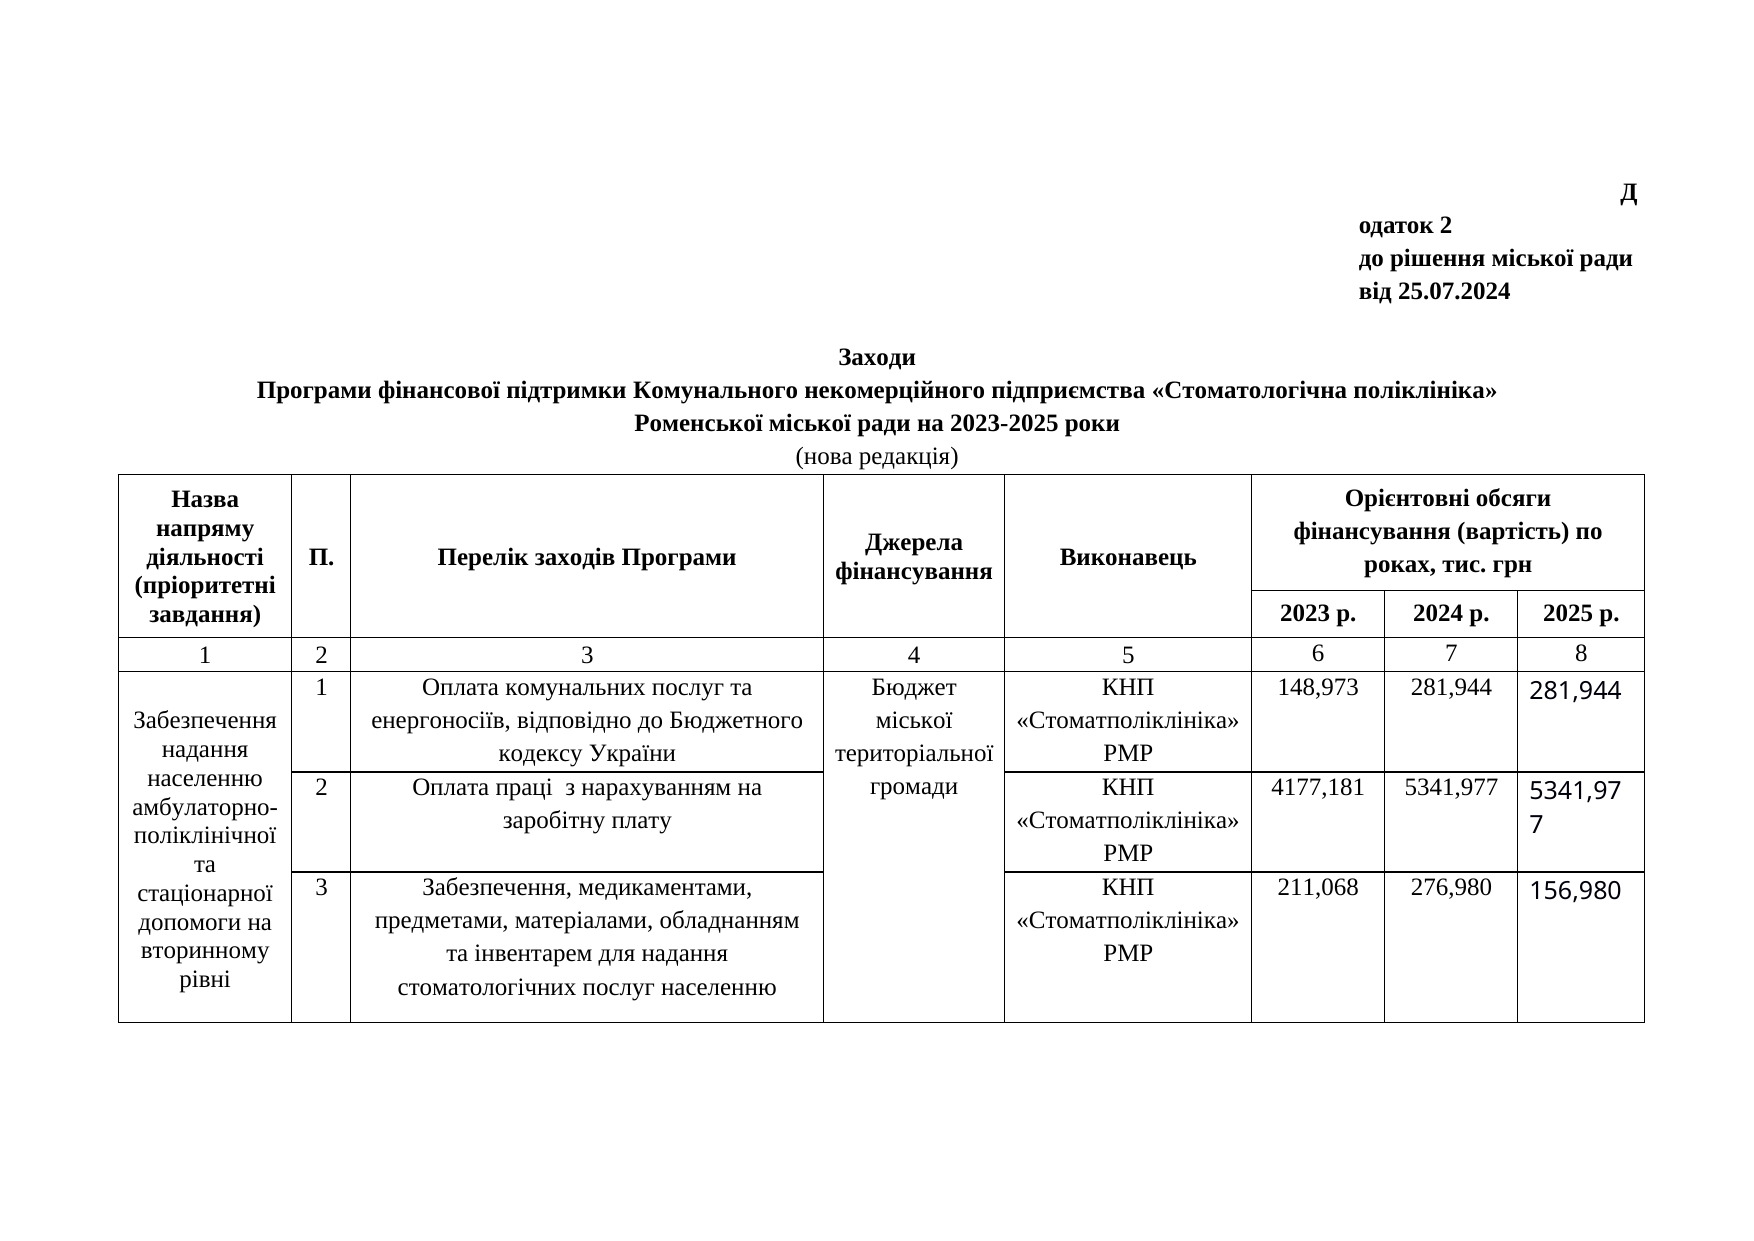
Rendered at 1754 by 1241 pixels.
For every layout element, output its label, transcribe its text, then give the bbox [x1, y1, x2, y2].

table_cell 3 [351, 638, 823, 671]
table_cell 2025 р. [1518, 591, 1644, 637]
table_cell 3 [292, 873, 350, 1022]
table_header Джерела фінансування [824, 475, 1004, 637]
table_cell 2023 р. [1252, 591, 1384, 637]
table_cell КНП «Стоматполіклініка» РМР [1005, 873, 1251, 1022]
table_header Перелік заходів Програми [351, 475, 823, 637]
text Додаток 2 [1358, 177, 1620, 239]
text до рішення міської ради [1358, 243, 1636, 272]
table_cell 5 [1005, 638, 1251, 671]
table_cell 148,973 [1252, 672, 1384, 771]
table_cell Бюджет міської територіальної громади [824, 672, 1004, 1022]
table_cell 4177,181 [1252, 773, 1384, 871]
table_cell 2 [292, 638, 350, 671]
table_cell 2024 р. [1385, 591, 1517, 637]
text (нова редакція) [118, 441, 1636, 470]
table_cell Оплата праці з нарахуванням на заробітну плату [351, 773, 823, 871]
text від 25.07.2024 [1358, 276, 1636, 305]
table_cell КНП «Стоматполіклініка» РМР [1005, 672, 1251, 771]
table_cell КНП «Стоматполіклініка» РМР [1005, 773, 1251, 871]
text Заходи [118, 342, 1636, 371]
table_cell 156,980 [1518, 873, 1644, 1022]
table_cell 211,068 [1252, 873, 1384, 1022]
table_cell 4 [824, 638, 1004, 671]
table_cell 1 [119, 638, 291, 671]
table_header Орієнтовні обсяги фінансування (вартість) по роках, тис. грн [1252, 475, 1644, 590]
table_cell Забезпечення, медикаментами, предметами, матеріалами, обладнанням та інвентарем для надання стоматологічних послуг населенню [351, 873, 823, 1022]
table_cell 276,980 [1385, 873, 1517, 1022]
table_cell 2 [292, 773, 350, 871]
table_cell 8 [1518, 638, 1644, 671]
table_header Назва напряму діяльності (пріоритетні завдання) [119, 475, 291, 637]
table_header Виконавець [1005, 475, 1251, 637]
table_cell 6 [1252, 638, 1384, 671]
table_cell Оплата комунальних послуг та енергоносіїв, відповідно до Бюджетного кодексу України [351, 672, 823, 771]
table_header П. [292, 475, 350, 637]
table_cell 5341,977 [1385, 773, 1517, 871]
table_cell 7 [1385, 638, 1517, 671]
text Роменської міської ради на 2023-2025 роки [118, 408, 1636, 437]
table_cell 281,944 [1385, 672, 1517, 771]
table_cell 5341,977 [1518, 773, 1644, 871]
text Програми фінансової підтримки Комунального некомерційного підприємства «Стоматологічна поліклініка» [118, 375, 1636, 404]
table_cell Забезпечення надання населенню амбулаторно-поліклінічної та стаціонарної допомоги на вторинному рівні [119, 672, 291, 1022]
table_cell 1 [292, 672, 350, 771]
table_cell 281,944 [1518, 672, 1644, 771]
